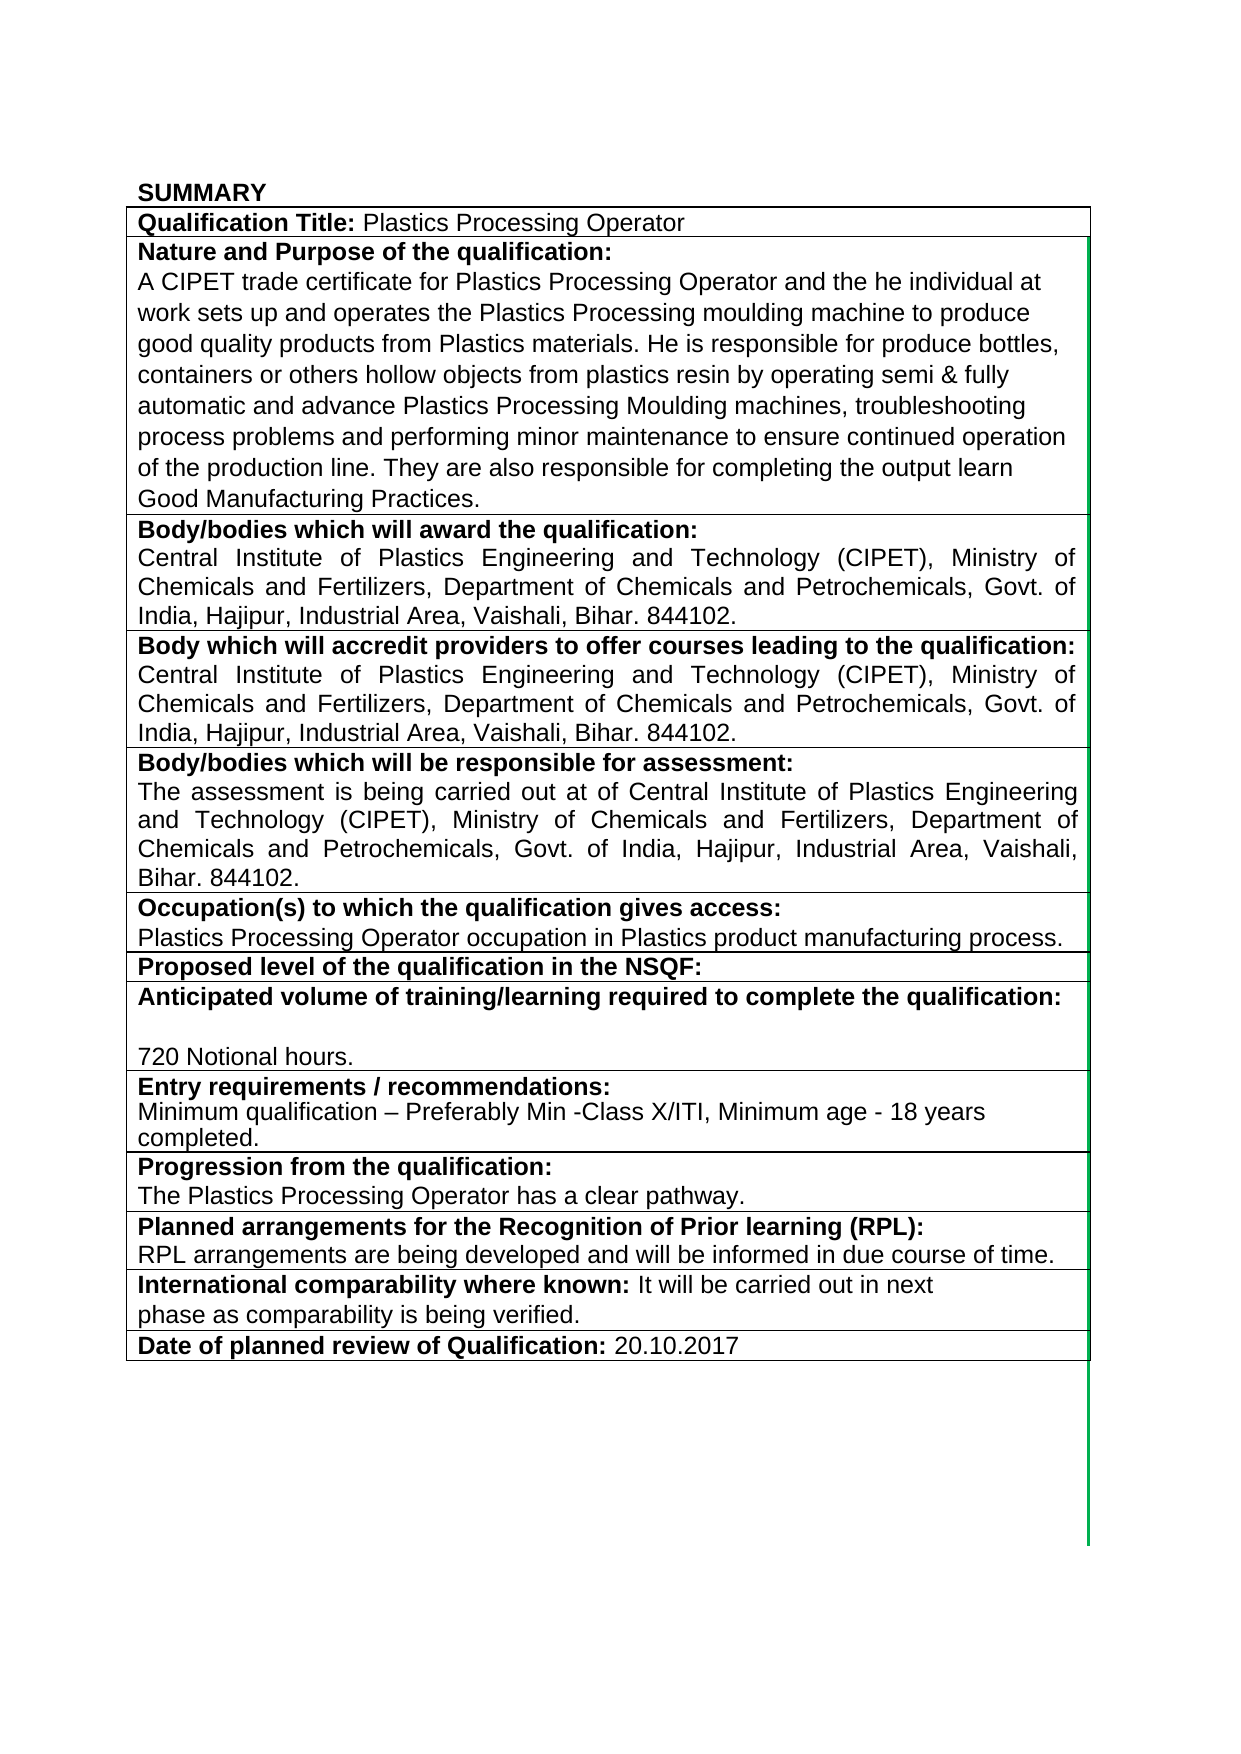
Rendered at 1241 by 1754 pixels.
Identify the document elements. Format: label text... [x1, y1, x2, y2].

table_cell International comparability where known: It will be carried out in next phase as comparability is being verified. [127, 1270, 1090, 1330]
table_cell Planned arrangements for the Recognition of Prior learning (RPL): RPL arrangements are being developed and will be informed in due course of time. [127, 1212, 1090, 1269]
table_cell Proposed level of the qualification in the NSQF: [127, 953, 1090, 981]
table_cell Nature and Purpose of the qualification: A CIPET trade certificate for Plastics Processing Operator and the he individual at work sets up and operates the Plastics Processing moulding machine to produce good quality products from Plastics materials. He is responsible for produce bottles, containers or others hollow objects from plastics resin by operating semi & fully automatic and advance Plastics Processing Moulding machines, troubleshooting process problems and performing minor maintenance to ensure continued operation of the production line. They are also responsible for completing the output learn Good Manufacturing Practices. [127, 237, 1090, 513]
table_cell Anticipated volume of training/learning required to complete the qualification: 720 Notional hours. [127, 982, 1090, 1070]
table_cell Body which will accredit providers to offer courses leading to the qualification: Central Institute of Plastics Engineering and Technology (CIPET), Ministry of Chemicals and Fertilizers, Department of Chemicals and Petrochemicals, Govt. of India, Hajipur, Industrial Area, Vaishali, Bihar. 844102. [127, 631, 1090, 747]
table_header Qualification Title: Plastics Processing Operator [127, 208, 1090, 236]
table_cell Occupation(s) to which the qualification gives access: Plastics Processing Operator occupation in Plastics product manufacturing process. [127, 893, 1090, 951]
table_cell Progression from the qualification: The Plastics Processing Operator has a clear pathway. [127, 1153, 1090, 1211]
table_cell Body/bodies which will award the qualification: Central Institute of Plastics Engineering and Technology (CIPET), Ministry of Chemicals and Fertilizers, Department of Chemicals and Petrochemicals, Govt. of India, Hajipur, Industrial Area, Vaishali, Bihar. 844102. [127, 515, 1090, 630]
text SUMMARY [137, 178, 1103, 206]
table_cell Date of planned review of Qualification: 20.10.2017 [127, 1331, 1090, 1360]
table_cell Entry requirements / recommendations: Minimum qualification – Preferably Min -Class X/ITI, Minimum age - 18 years completed. [127, 1071, 1090, 1151]
table_cell Body/bodies which will be responsible for assessment: The assessment is being carried out at of Central Institute of Plastics Engineering and Technology (CIPET), Ministry of Chemicals and Fertilizers, Department of Chemicals and Petrochemicals, Govt. of India, Hajipur, Industrial Area, Vaishali, Bihar. 844102. [127, 748, 1090, 892]
